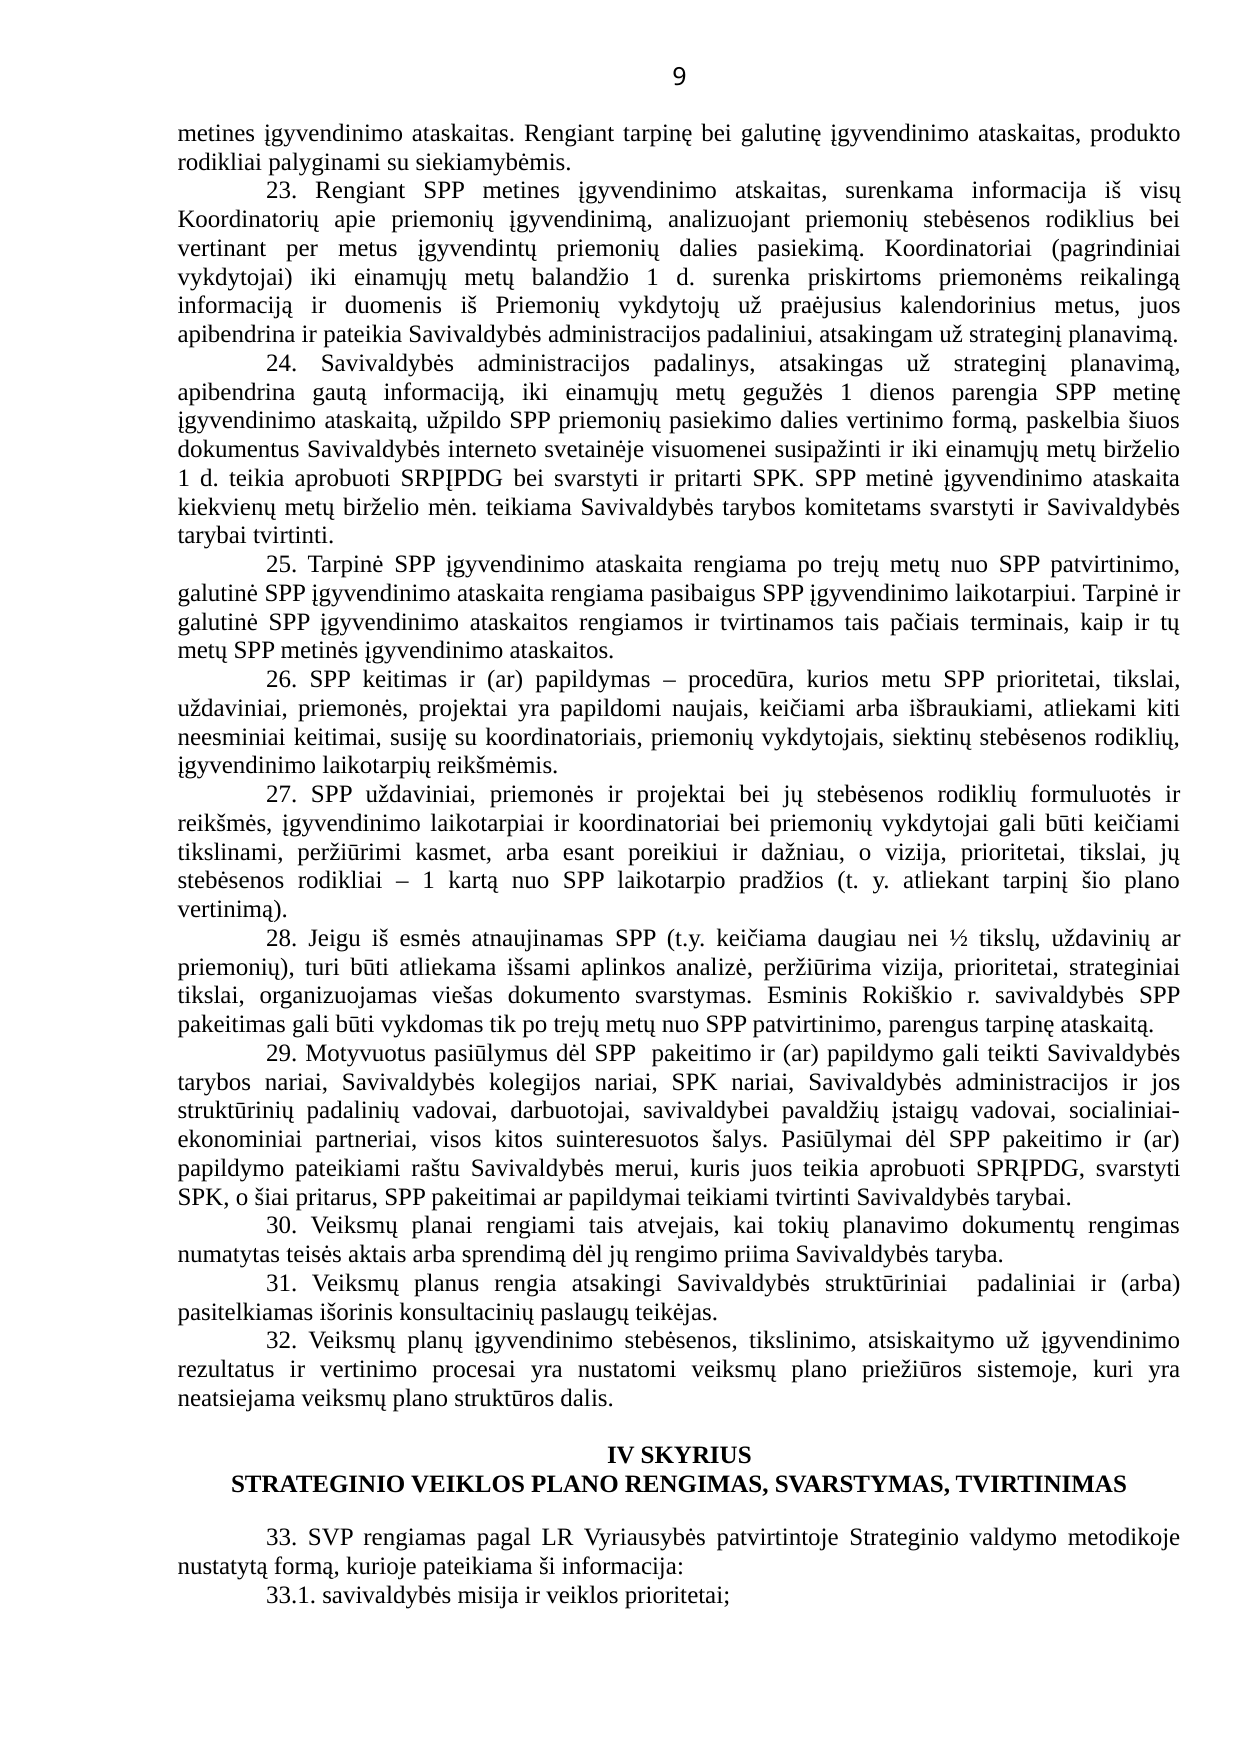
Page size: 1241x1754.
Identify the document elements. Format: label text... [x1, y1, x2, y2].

text STRATEGINIO VEIKLOS PLANO RENGIMAS, SVARSTYMAS, TVIRTINIMAS [177, 1469, 1181, 1498]
text 26. SPP keitimas ir (ar) papildymas – procedūra, kurios metu SPP prioritetai, tikslai, uždaviniai, priemonės, projektai yra papildomi naujais, keičiami arba išbraukiami, atliekami kiti neesminiai keitimai, susiję su koordinatoriais, priemonių vykdytojais, siektinų stebėsenos rodiklių, įgyvendinimo laikotarpių reikšmėmis. [177, 664, 1181, 779]
list 29. Motyvuotus pasiūlymus dėl SPP pakeitimo ir (ar) papildymo gali teikti Savivaldybės tarybos nariai, Savivaldybės kolegijos nariai, SPK nariai, Savivaldybės administracijos ir jos struktūrinių padalinių vadovai, darbuotojai, savivaldybei pavaldžių įstaigų vadovai, socialiniai-ekonominiai partneriai, visos kitos suinteresuotos šalys. Pasiūlymai dėl SPP pakeitimo ir (ar) papildymo pateikiami raštu Savivaldybės merui, kuris juos teikia aprobuoti SPRĮPDG, svarstyti SPK, o šiai pritarus, SPP pakeitimai ar papildymai teikiami tvirtinti Savivaldybės tarybai. [177, 1038, 1181, 1211]
text 33. SVP rengiamas pagal LR Vyriausybės patvirtintoje Strateginio valdymo metodikoje nustatytą formą, kurioje pateikiama ši informacija: [177, 1522, 1181, 1580]
text IV SKYRIUS [177, 1441, 1181, 1469]
text 32. Veiksmų planų įgyvendinimo stebėsenos, tikslinimo, atsiskaitymo už įgyvendinimo rezultatus ir vertinimo procesai yra nustatomi veiksmų plano priežiūros sistemoje, kuri yra neatsiejama veiksmų plano struktūros dalis. [177, 1326, 1181, 1412]
list 30. Veiksmų planai rengiami tais atvejais, kai tokių planavimo dokumentų rengimas numatytas teisės aktais arba sprendimą dėl jų rengimo priima Savivaldybės taryba. [177, 1211, 1181, 1268]
text 28. Jeigu iš esmės atnaujinamas SPP (t.y. keičiama daugiau nei ½ tikslų, uždavinių ar priemonių), turi būti atliekama išsami aplinkos analizė, peržiūrima vizija, prioritetai, strateginiai tikslai, organizuojamas viešas dokumento svarstymas. Esminis Rokiškio r. savivaldybės SPP pakeitimas gali būti vykdomas tik po trejų metų nuo SPP patvirtinimo, parengus tarpinę ataskaitą. [177, 923, 1181, 1038]
text 33.1. savivaldybės misija ir veiklos prioritetai; [177, 1580, 1181, 1608]
text 24. Savivaldybės administracijos padalinys, atsakingas už strateginį planavimą, apibendrina gautą informaciją, iki einamųjų metų gegužės 1 dienos parengia SPP metinę įgyvendinimo ataskaitą, užpildo SPP priemonių pasiekimo dalies vertinimo formą, paskelbia šiuos dokumentus Savivaldybės interneto svetainėje visuomenei susipažinti ir iki einamųjų metų birželio 1 d. teikia aprobuoti SRPĮPDG bei svarstyti ir pritarti SPK. SPP metinė įgyvendinimo ataskaita kiekvienų metų birželio mėn. teikiama Savivaldybės tarybos komitetams svarstyti ir Savivaldybės tarybai tvirtinti. [177, 348, 1181, 549]
text 25. Tarpinė SPP įgyvendinimo ataskaita rengiama po trejų metų nuo SPP patvirtinimo, galutinė SPP įgyvendinimo ataskaita rengiama pasibaigus SPP įgyvendinimo laikotarpiui. Tarpinė ir galutinė SPP įgyvendinimo ataskaitos rengiamos ir tvirtinamos tais pačiais terminais, kaip ir tų metų SPP metinės įgyvendinimo ataskaitos. [177, 549, 1181, 664]
text 27. SPP uždaviniai, priemonės ir projektai bei jų stebėsenos rodiklių formuluotės ir reikšmės, įgyvendinimo laikotarpiai ir koordinatoriai bei priemonių vykdytojai gali būti keičiami tikslinami, peržiūrimi kasmet, arba esant poreikiui ir dažniau, o vizija, prioritetai, tikslai, jų stebėsenos rodikliai – 1 kartą nuo SPP laikotarpio pradžios (t. y. atliekant tarpinį šio plano vertinimą). [177, 779, 1181, 923]
list 23. Rengiant SPP metines įgyvendinimo atskaitas, surenkama informacija iš visų Koordinatorių apie priemonių įgyvendinimą, analizuojant priemonių stebėsenos rodiklius bei vertinant per metus įgyvendintų priemonių dalies pasiekimą. Koordinatoriai (pagrindiniai vykdytojai) iki einamųjų metų balandžio 1 d. surenka priskirtoms priemonėms reikalingą informaciją ir duomenis iš Priemonių vykdytojų už praėjusius kalendorinius metus, juos apibendrina ir pateikia Savivaldybės administracijos padaliniui, atsakingam už strateginį planavimą. [177, 176, 1181, 348]
list 31. Veiksmų planus rengia atsakingi Savivaldybės struktūriniai padaliniai ir (arba) pasitelkiamas išorinis konsultacinių paslaugų teikėjas. [177, 1268, 1181, 1326]
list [177, 118, 1181, 176]
